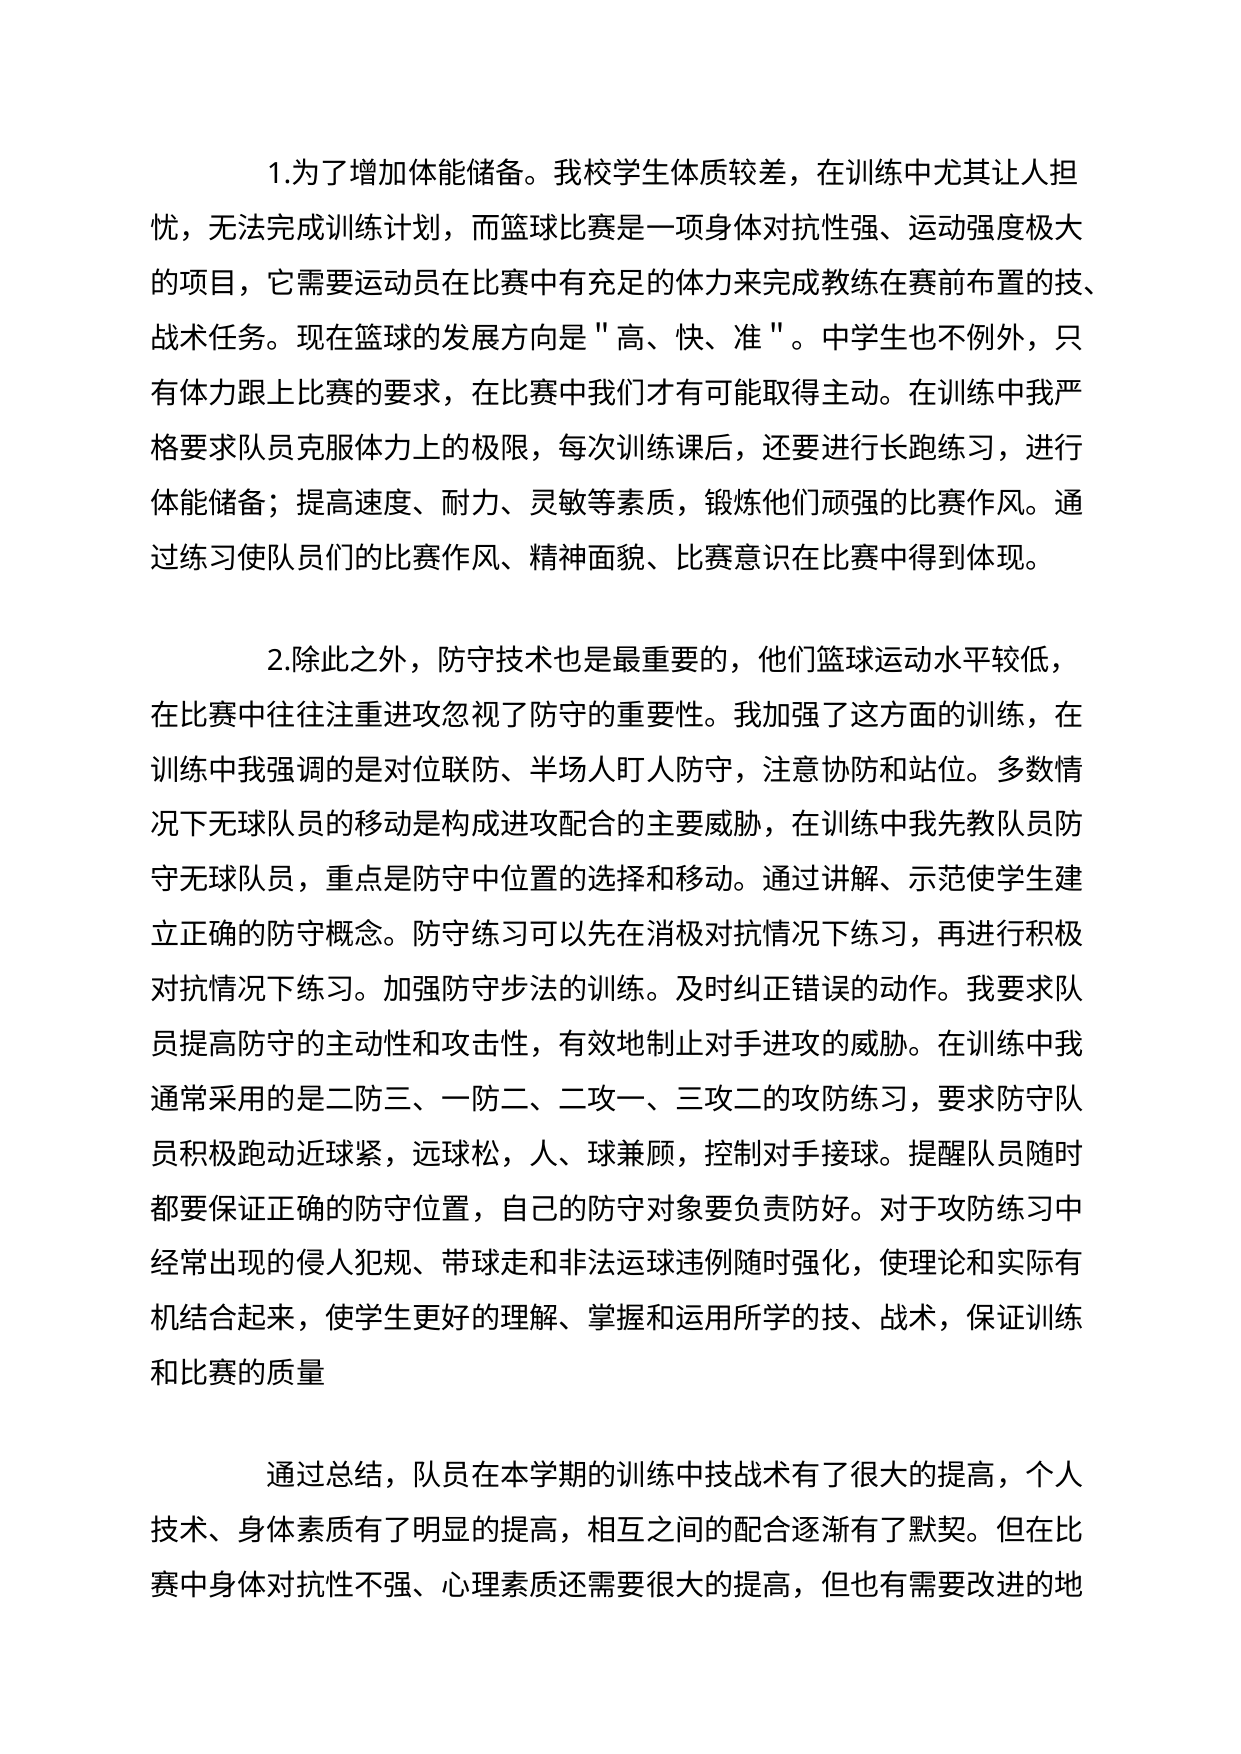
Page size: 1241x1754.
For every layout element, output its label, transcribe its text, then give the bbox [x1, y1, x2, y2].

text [150, 1452, 1090, 1604]
text 2.除此之外，防守技术也是最重要的，他们篮球运动水平较低，在比赛中往往注重进攻忽视了防守的重要性。我加强了这方面的训练，在训练中我强调的是对位联防、半场人盯人防守，注意协防和站位。多数情况下无球队员的移动是构成进攻配合的主要威胁，在训练中我先教队员防守无球队员，重点是防守中位置的选择和移动。通过讲解、示范使学生建立正确的防守概念。防守练习可以先在消极对抗情况下练习，再进行积极对抗情况下练习。加强防守步法的训练。及时纠正错误的动作。我要求队员提高防守的主动性和攻击性，有效地制止对手进攻的威胁。在训练中我通常采用的是二防三、一防二、二攻一、三攻二的攻防练习，要求防守队员积极跑动近球紧，远球松，人、球兼顾，控制对手接球。提醒队员随时都要保证正确的防守位置，自己的防守对象要负责防好。对于攻防练习中经常出现的侵人犯规、带球走和非法运球违例随时强化，使理论和实际有机结合起来，使学生更好的理解、掌握和运用所学的技、战术，保证训练和比赛的质量 [150, 636, 1090, 1392]
text 1.为了增加体能储备。我校学生体质较差，在训练中尤其让人担忧，无法完成训练计划，而篮球比赛是一项身体对抗性强、运动强度极大的项目，它需要运动员在比赛中有充足的体力来完成教练在赛前布置的技、战术任务。现在篮球的发展方向是＂高、快、准＂。中学生也不例外，只有体力跟上比赛的要求，在比赛中我们才有可能取得主动。在训练中我严格要求队员克服体力上的极限，每次训练课后，还要进行长跑练习，进行体能储备；提高速度、耐力、灵敏等素质，锻炼他们顽强的比赛作风。通过练习使队员们的比赛作风、精神面貌、比赛意识在比赛中得到体现。 [150, 150, 1090, 577]
